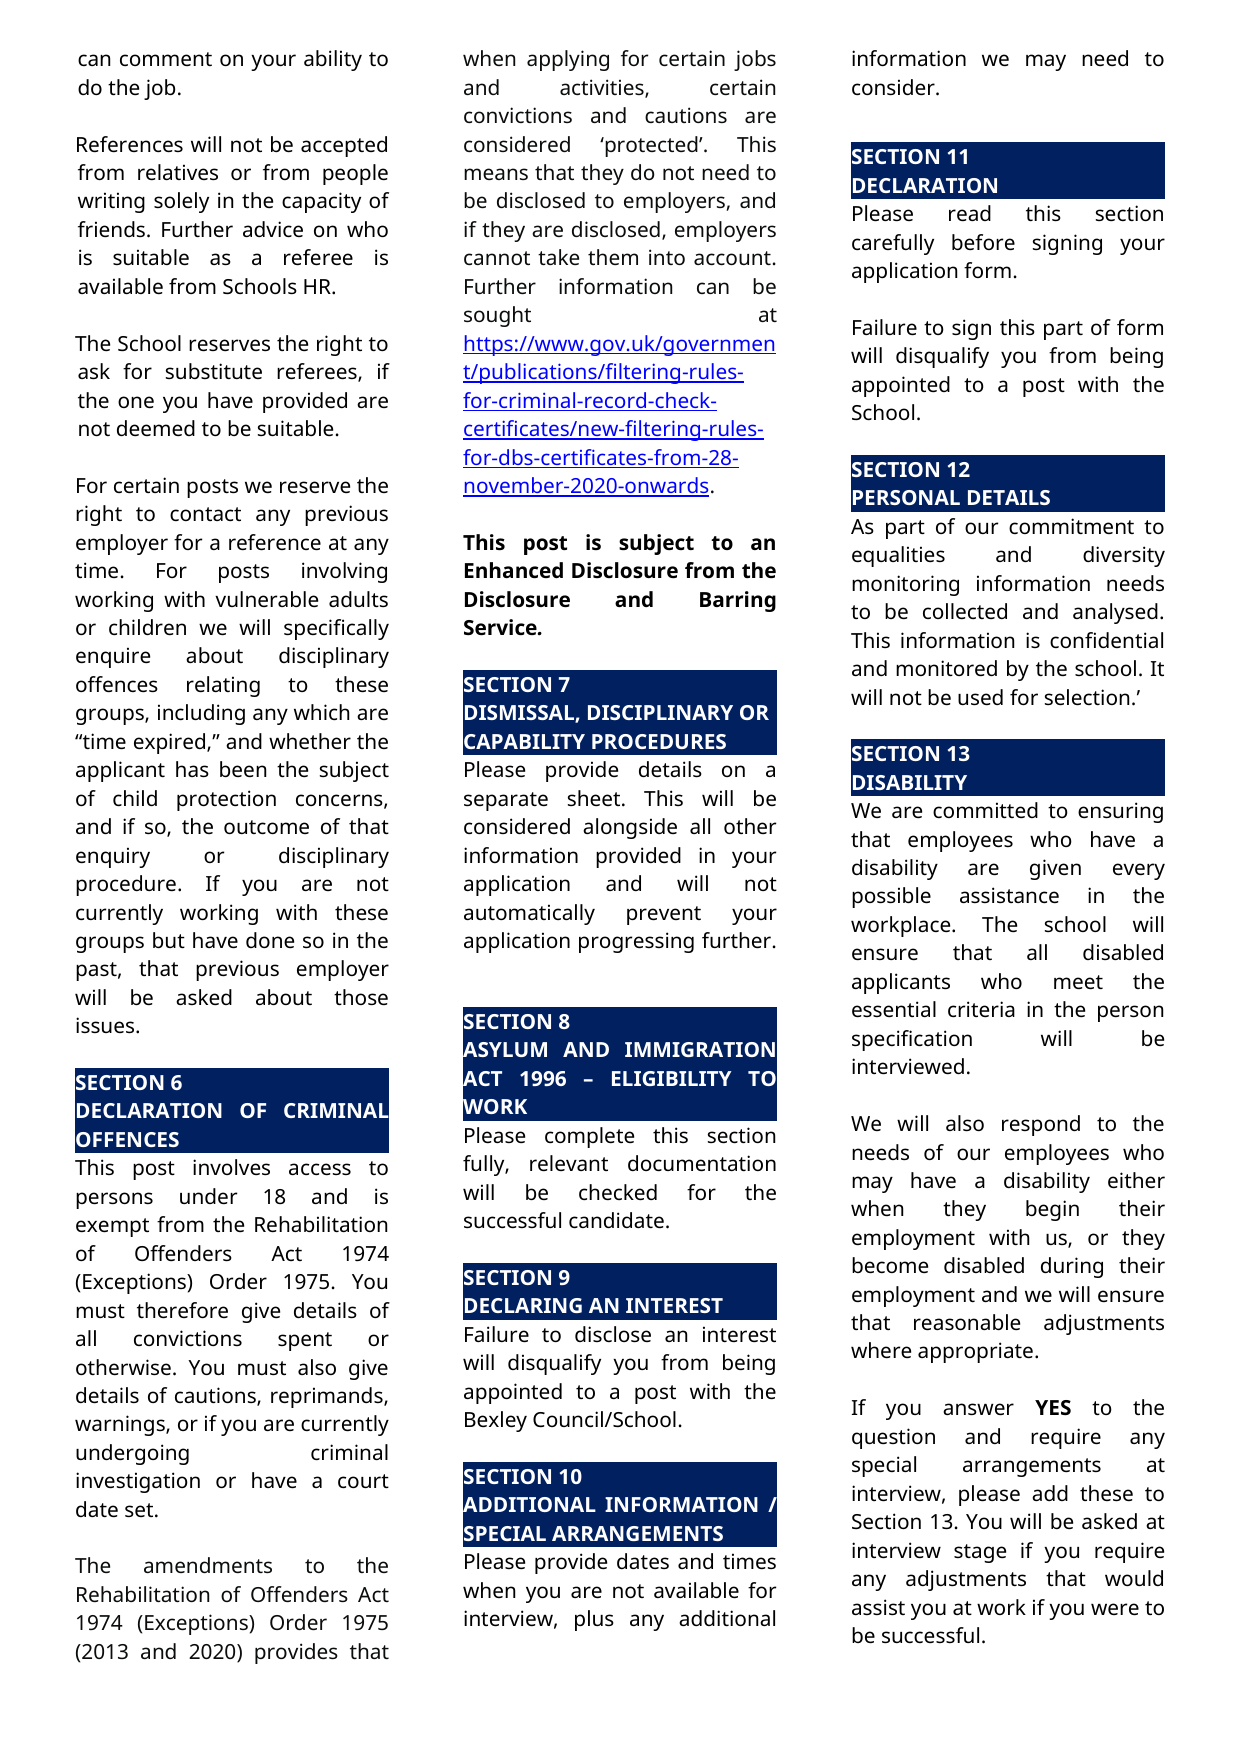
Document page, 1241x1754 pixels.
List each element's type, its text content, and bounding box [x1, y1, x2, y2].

text If you have not worked for some time or have not worked, give the name of someone who can comment on your ability to do the job. [75, 44, 389, 101]
text Please read this section carefully before signing your application form. [851, 199, 1165, 284]
text SECTION 9 [463, 1263, 777, 1292]
text ASYLUM AND IMMIGRATION ACT 1996 – ELIGIBILITY TO WORK [463, 1036, 777, 1121]
text DECLARING AN INTEREST [463, 1292, 777, 1320]
text SECTION 7 [463, 670, 777, 698]
text PERSONAL DETAILS [851, 483, 1165, 512]
text For certain posts we reserve the right to contact any previous employer for a reference at any time. For posts involving working with vulnerable adults or children we will specifically enquire about disciplinary offences relating to these groups, including any which are “time expired,” and whether the applicant has been the subject of child protection concerns, and if so, the outcome of that enquiry or disciplinary procedure. If you are not currently working with these groups but have done so in the past, that previous employer will be asked about those issues. [75, 471, 389, 1040]
text DECLARATION OF CRIMINAL OFFENCES [75, 1097, 389, 1153]
text This post is subject to an Enhanced Disclosure from the Disclosure and Barring Service. [463, 528, 777, 642]
text This post involves access to persons under 18 and is exempt from the Rehabilitation of Offenders Act 1974 (Exceptions) Order 1975. You must therefore give details of all convictions spent or otherwise. You must also give details of cautions, reprimands, warnings, or if you are currently undergoing criminal investigation or have a court date set. [75, 1153, 389, 1523]
text As part of our commitment to equalities and diversity monitoring information needs to be collected and analysed. This information is confidential and monitored by the school. It will not be used for selection.’ [851, 512, 1165, 711]
text SECTION 13 [851, 739, 1165, 768]
text Failure to disclose an interest will disqualify you from being appointed to a post with the Bexley Council/School. [463, 1320, 777, 1434]
text The School reserves the right to ask for substitute referees, if the one you have provided are not deemed to be suitable. [75, 329, 389, 443]
text Please provide dates and times when you are not available for interview, plus any additional information we may need to consider. [463, 1547, 777, 1633]
text Please provide details on a separate sheet. This will be considered alongside all other information provided in your application and will not automatically prevent your application progressing further. [463, 755, 777, 1007]
text SECTION 6 [75, 1068, 389, 1097]
text Please complete this section fully, relevant documentation will be checked for the successful candidate. [463, 1121, 777, 1235]
text References will not be accepted from relatives or from people writing solely in the capacity of friends. Further advice on who is suitable as a referee is available from Schools HR. [75, 130, 389, 300]
text SECTION 10 [463, 1462, 777, 1491]
text DISMISSAL, DISCIPLINARY OR CAPABILITY PROCEDURES [463, 698, 777, 755]
text If you answer YES to the question and require any special arrangements at interview, please add these to Section 13. You will be asked at interview stage if you require any adjustments that would assist you at work if you were to be successful. [851, 1393, 1165, 1649]
text ADDITIONAL INFORMATION / SPECIAL ARRANGEMENTS [463, 1491, 777, 1547]
text We are committed to ensuring that employees who have a disability are given every possible assistance in the workplace. The school will ensure that all disabled applicants who meet the essential criteria in the person specification will be interviewed. [851, 796, 1165, 1081]
text We will also respond to the needs of our employees who may have a disability either when they begin their employment with us, or they become disabled during their employment and we will ensure that reasonable adjustments where appropriate. [851, 1109, 1165, 1365]
text SECTION 11 [851, 142, 1165, 171]
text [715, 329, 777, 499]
text SECTION 12 [851, 455, 1165, 483]
text DECLARATION [851, 171, 1165, 199]
text SECTION 8 [463, 1007, 777, 1036]
text DISABILITY [851, 768, 1165, 796]
text Please provide dates and times when you are not available for interview, plus any additional information we may need to consider. [851, 44, 1165, 101]
text Failure to sign this part of form will disqualify you from being appointed to a post with the School. [851, 313, 1165, 427]
